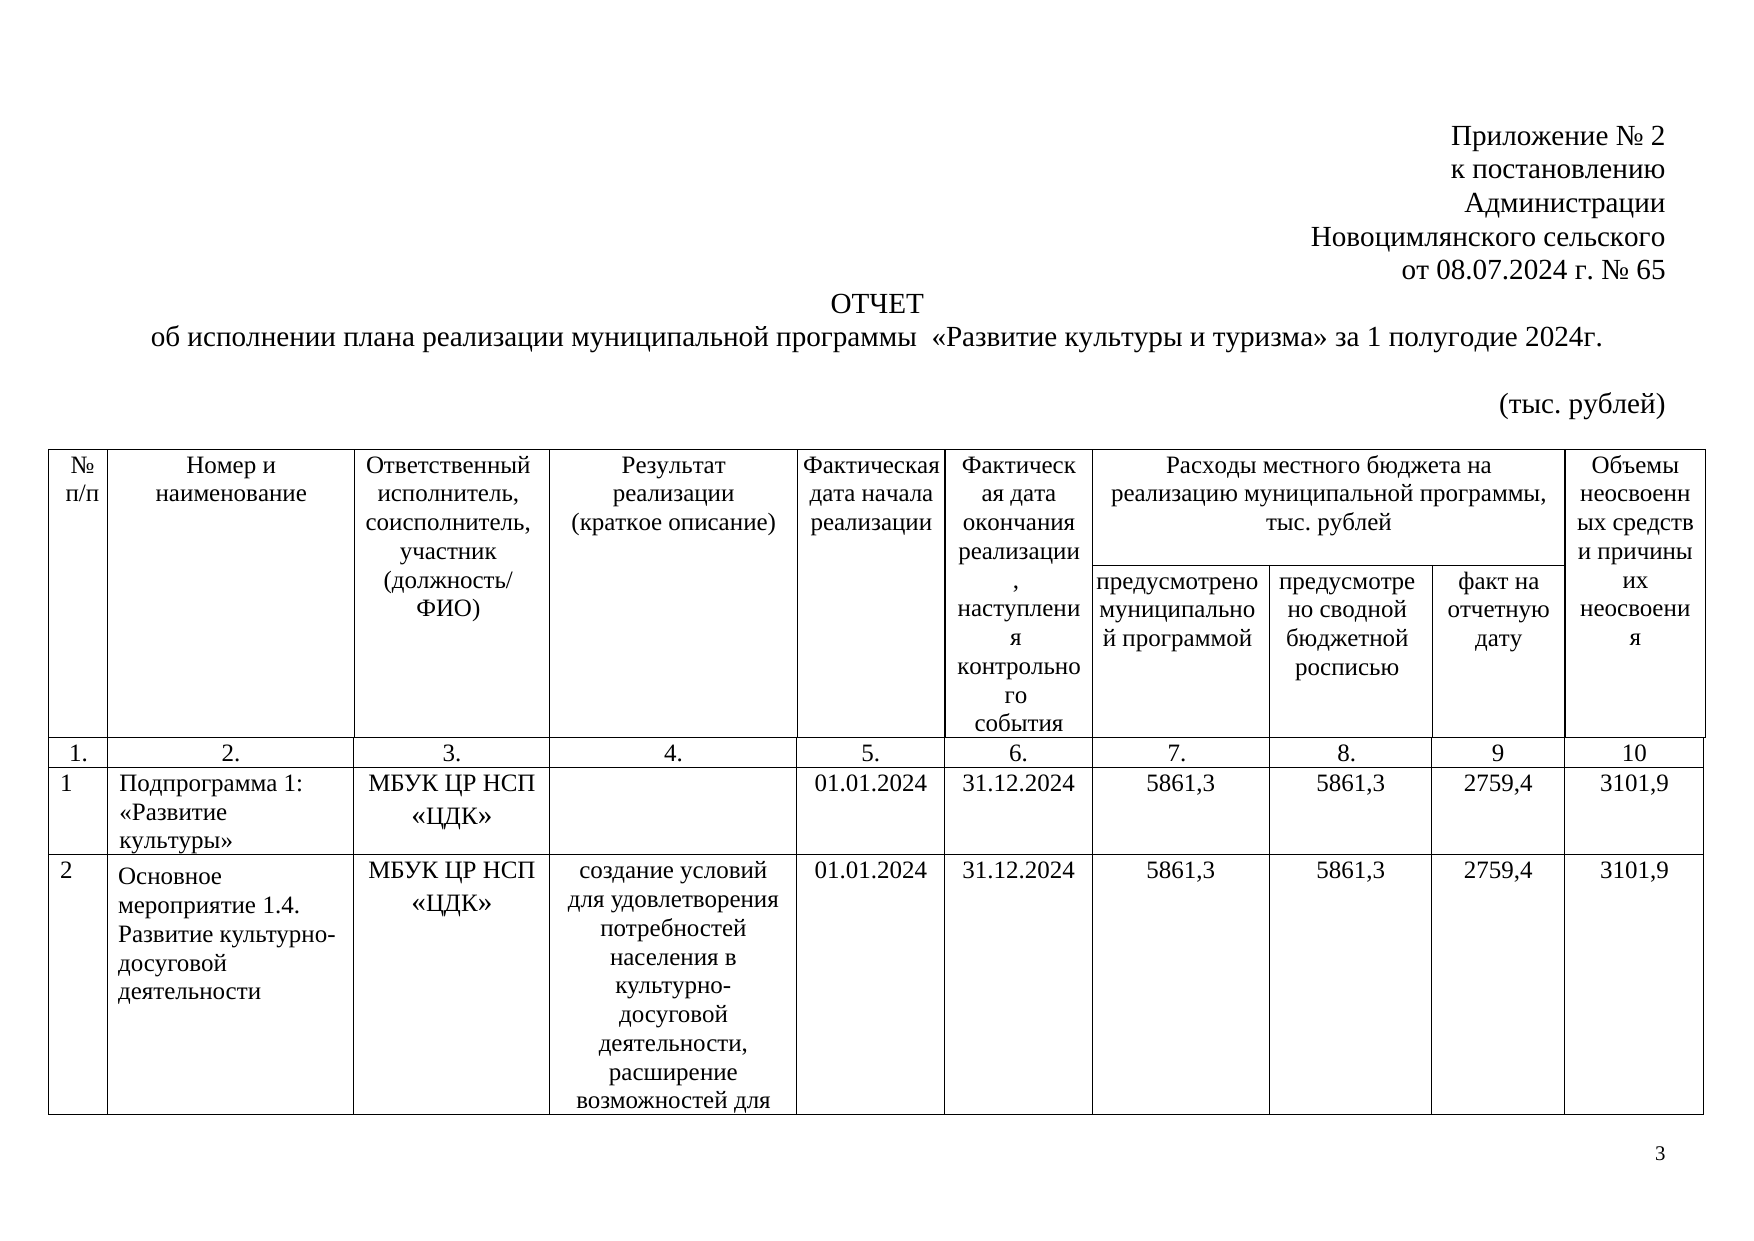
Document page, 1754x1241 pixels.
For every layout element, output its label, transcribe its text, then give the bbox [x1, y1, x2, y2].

table_header Фактическая дата начала реализации [798, 450, 944, 737]
table_cell 10 [1565, 738, 1703, 767]
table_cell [550, 855, 796, 1114]
table_header Результат реализации (краткое описание) [550, 450, 797, 737]
table_cell 7. [1093, 738, 1269, 767]
table_cell 1. [49, 738, 107, 767]
table_cell 31.12.2024 [945, 768, 1092, 854]
text (тыс. рублей) [102, 386, 1665, 420]
table_cell 3101,9 [1565, 768, 1703, 854]
table_cell 5861,3 [1093, 855, 1269, 1114]
table_cell 01.01.2024 [797, 855, 944, 1114]
table_cell 8. [1270, 738, 1431, 767]
table_cell 9 [1432, 738, 1564, 767]
table_cell МБУК ЦР НСП «ЦДК» [354, 768, 549, 854]
text к постановлению [89, 152, 1665, 185]
table_header Ответственный исполнитель, соисполнитель, участник (должность/ ФИО) [355, 450, 549, 737]
text Приложение № 2 [89, 118, 1665, 152]
table_cell 4. [550, 738, 796, 767]
table_cell 5861,3 [1270, 855, 1431, 1114]
table_cell 01.01.2024 [797, 768, 944, 854]
table_header Объемы неосвоенных средств и причины их неосвоения [1566, 450, 1705, 737]
table_cell 5861,3 [1270, 768, 1431, 854]
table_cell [108, 855, 353, 1114]
table_cell 5. [797, 738, 944, 767]
text Администрации [89, 185, 1665, 219]
table_cell [550, 768, 796, 854]
table_cell предусмотрено муниципальной программой [1093, 566, 1269, 737]
table_header Расходы местного бюджета на реализацию муниципальной программы, тыс. рублей [1093, 450, 1564, 565]
table_cell 6. [945, 738, 1092, 767]
text Новоцимлянского сельского [89, 219, 1665, 252]
table_cell 31.12.2024 [945, 855, 1092, 1114]
table_cell МБУК ЦР НСП «ЦДК» [354, 855, 549, 1114]
table_cell 2 [49, 855, 107, 1114]
table_header № п/п [49, 450, 107, 737]
table_cell 2759,4 [1432, 768, 1564, 854]
table_header Номер и наименование [108, 450, 354, 737]
table_cell Подпрограмма 1: «Развитие культуры» [108, 768, 353, 854]
table_cell 2759,4 [1432, 855, 1564, 1114]
table_cell факт на отчетную дату [1433, 566, 1564, 737]
table_cell 3. [354, 738, 549, 767]
text ОТЧЕТ [89, 286, 1665, 319]
table_header Фактическая дата окончания реализации, наступления контрольного события [946, 450, 1092, 737]
text об исполнении плана реализации муниципальной программы «Развитие культуры и туризма» за 1 полугодие 2024г. [89, 319, 1665, 353]
table_cell предусмотрено сводной бюджетной росписью [1270, 566, 1432, 737]
text от 08.07.2024 г. № 65 [89, 252, 1665, 286]
table_cell 1 [49, 768, 107, 854]
table_cell 3101,9 [1565, 855, 1703, 1114]
table_cell 5861,3 [1093, 768, 1269, 854]
table_cell 2. [108, 738, 353, 767]
